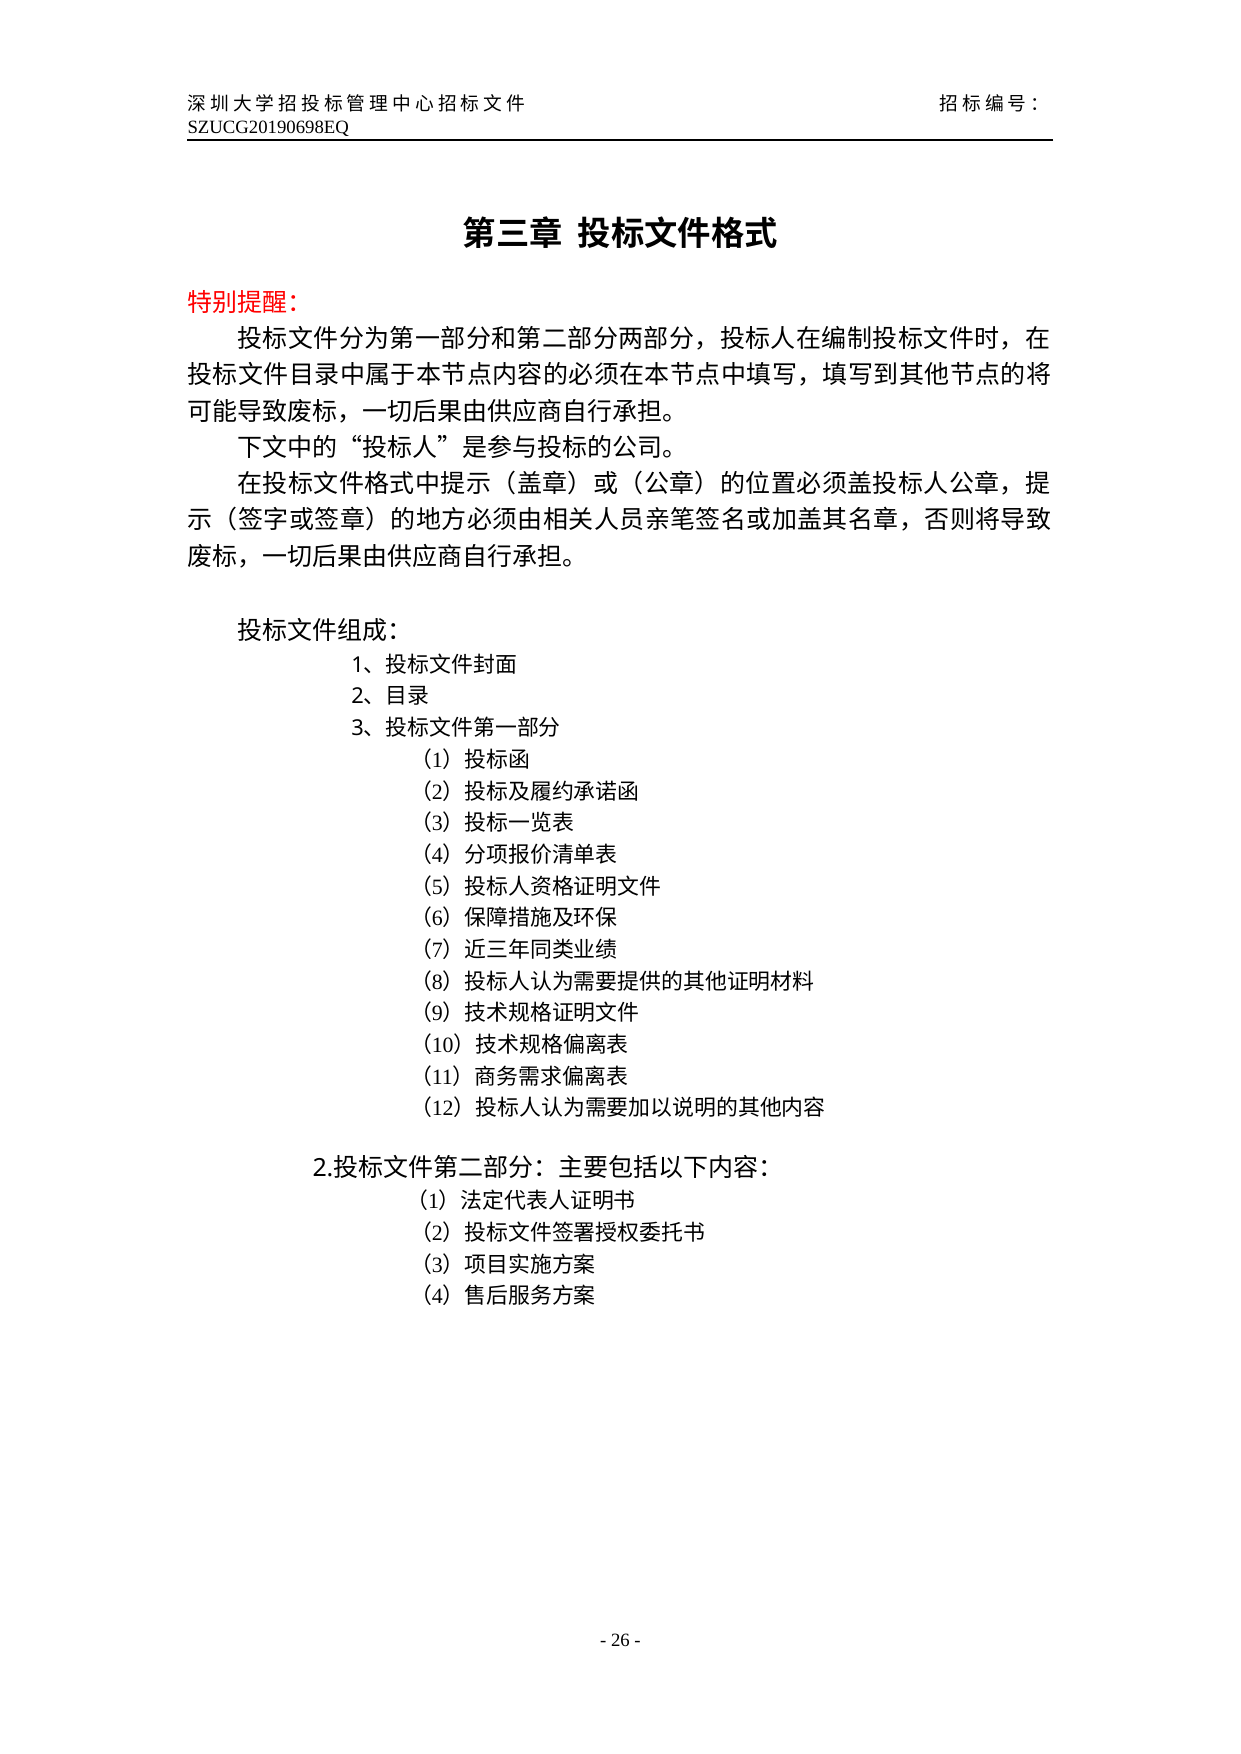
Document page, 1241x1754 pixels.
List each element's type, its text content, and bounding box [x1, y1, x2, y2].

text 特别提醒： [187, 282, 1053, 318]
text （12）投标人认为需要加以说明的其他内容 [262, 1090, 1053, 1122]
text （8）投标人认为需要提供的其他证明材料 [262, 964, 1053, 995]
text （4）分项报价清单表 [262, 837, 1053, 869]
text （6）保障措施及环保 [262, 900, 1053, 932]
text （10）技术规格偏离表 [262, 1027, 1053, 1059]
text 下文中的“投标人”是参与投标的公司。 [187, 427, 1053, 463]
text （2）投标及履约承诺函 [262, 774, 1053, 805]
text （3）项目实施方案 [262, 1247, 1053, 1278]
text （4）售后服务方案 [262, 1278, 1053, 1310]
text 3、投标文件第一部分 [187, 710, 1053, 742]
text 投标文件分为第一部分和第二部分两部分，投标人在编制投标文件时，在投标文件目录中属于本节点内容的必须在本节点中填写，填写到其他节点的将可能导致废标，一切后果由供应商自行承担。 [187, 318, 1053, 427]
text （7）近三年同类业绩 [262, 932, 1053, 964]
text （1）投标函 [262, 742, 1053, 774]
text （3）投标一览表 [262, 805, 1053, 837]
text 投标文件组成： [187, 611, 1053, 647]
text 1、投标文件封面 [187, 647, 1053, 678]
text （9）技术规格证明文件 [262, 995, 1053, 1027]
subtitle 第三章 投标文件格式 [187, 207, 1053, 255]
text （2）投标文件签署授权委托书 [262, 1215, 1053, 1247]
text 2.投标文件第二部分：主要包括以下内容： [187, 1147, 1053, 1183]
text （5）投标人资格证明文件 [410, 869, 1053, 900]
text 2、目录 [187, 678, 1053, 710]
text 在投标文件格式中提示（盖章）或（公章）的位置必须盖投标人公章，提示（签字或签章）的地方必须由相关人员亲笔签名或加盖其名章，否则将导致废标，一切后果由供应商自行承担。 [187, 463, 1053, 572]
text （11）商务需求偏离表 [262, 1059, 1053, 1090]
text （1）法定代表人证明书 [187, 1183, 1053, 1215]
